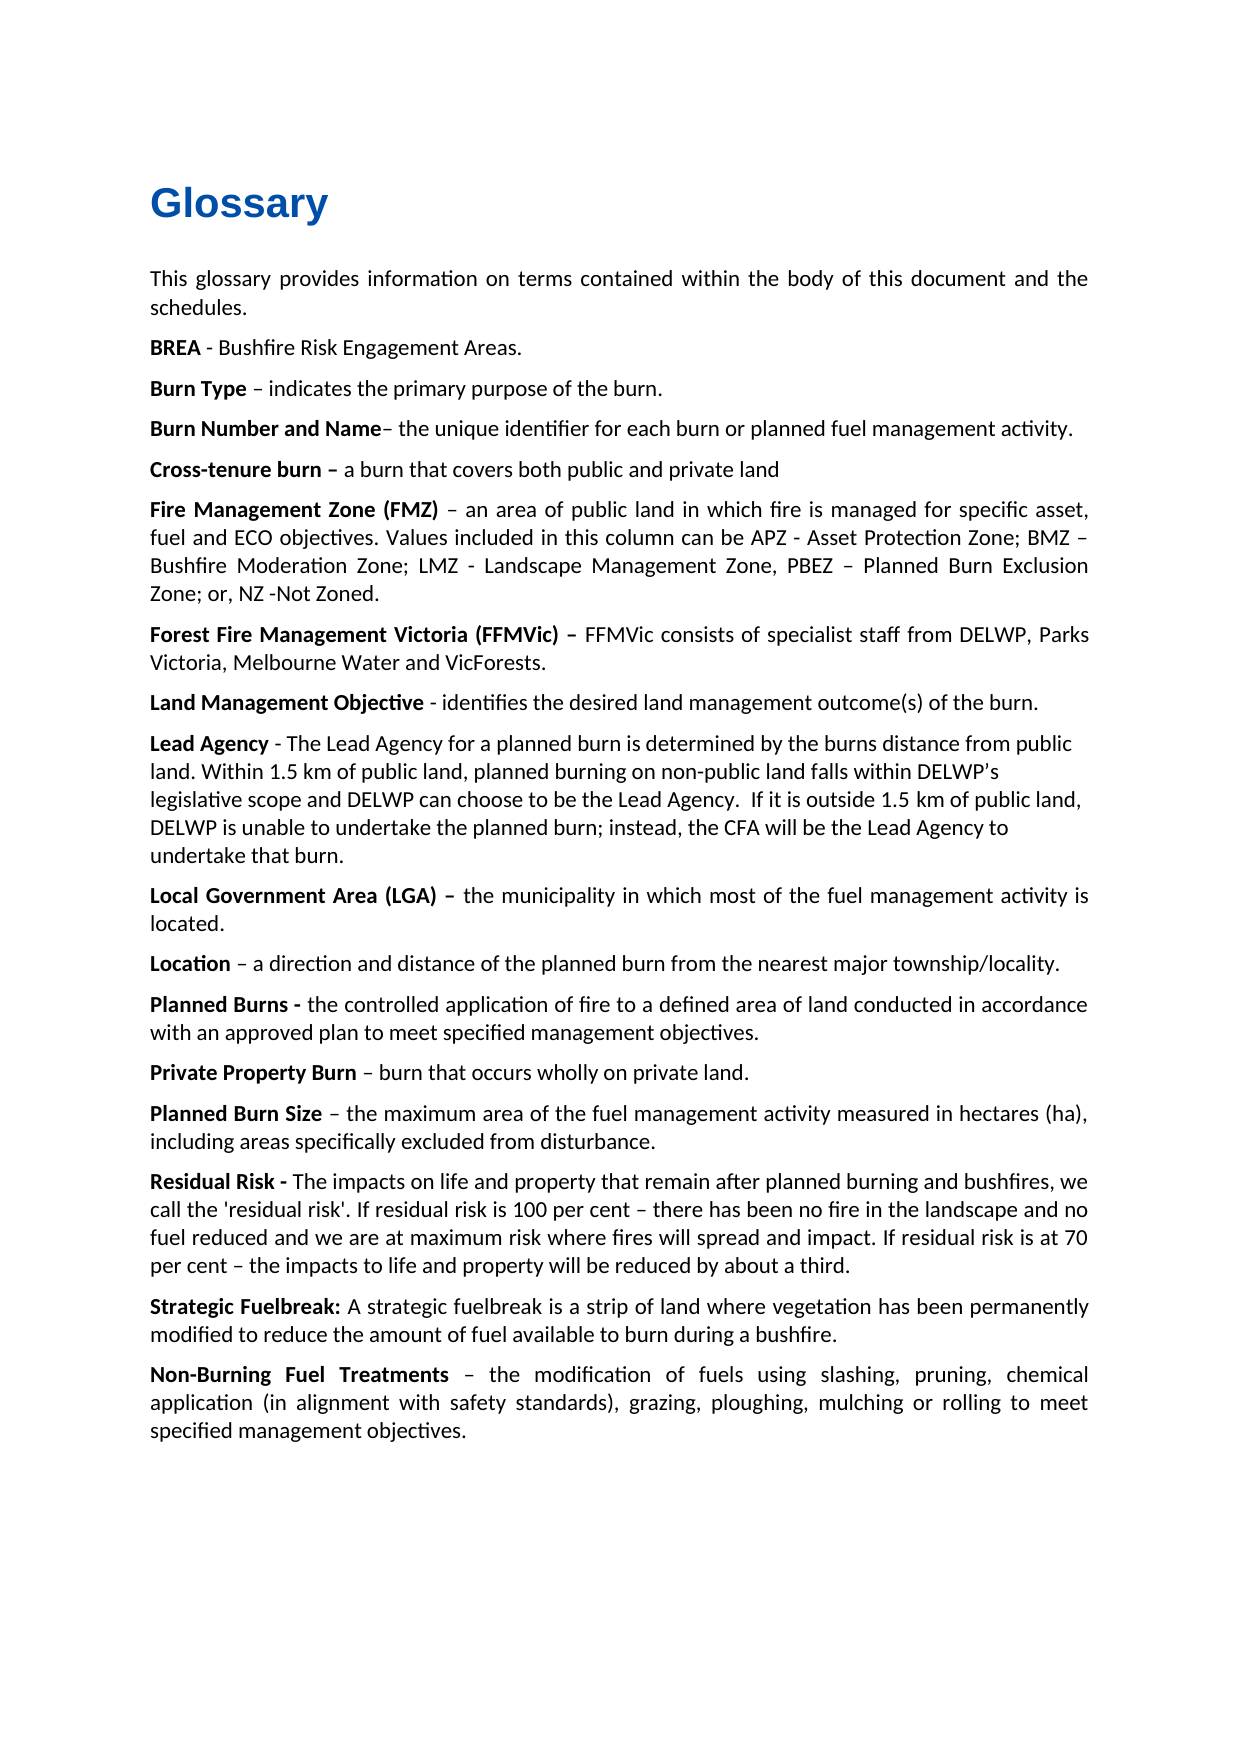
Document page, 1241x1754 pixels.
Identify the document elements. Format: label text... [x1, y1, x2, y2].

text Land Management Objective - identifies the desired land management outcome(s) of the burn. [150, 688, 1090, 716]
text Fire Management Zone (FMZ) – an area of public land in which fire is managed for specific asset, fuel and ECO objectives. Values included in this column can be APZ - Asset Protection Zone; BMZ – Bushfire Moderation Zone; LMZ - Landscape Management Zone, PBEZ – Planned Burn Exclusion Zone; or, NZ -Not Zoned. [150, 495, 1090, 607]
text Planned Burns - the controlled application of fire to a defined area of land conducted in accordance with an approved plan to meet specified management objectives. [150, 990, 1090, 1046]
text Planned Burn Size – the maximum area of the fuel management activity measured in hectares (ha), including areas specifically excluded from disturbance. [150, 1099, 1090, 1155]
text Burn Type – indicates the primary purpose of the burn. [150, 374, 1090, 402]
text Location – a direction and distance of the planned burn from the nearest major township/locality. [150, 949, 1090, 977]
text Residual Risk - The impacts on life and property that remain after planned burning and bushfires, we call the 'residual risk'. If residual risk is 100 per cent – there has been no fire in the landscape and no fuel reduced and we are at maximum risk where fires will spread and impact. If residual risk is at 70 per cent – the impacts to life and property will be reduced by about a third. [150, 1167, 1090, 1279]
text Non-Burning Fuel Treatments – the modification of fuels using slashing, pruning, chemical application (in alignment with safety standards), grazing, ploughing, mulching or rolling to meet specified management objectives. [150, 1361, 1090, 1444]
text Forest Fire Management Victoria (FFMVic) – FFMVic consists of specialist staff from DELWP, Parks Victoria, Melbourne Water and VicForests. [150, 620, 1090, 676]
text Cross-tenure burn – a burn that covers both public and private land [150, 455, 1090, 483]
text Strategic Fuelbreak: A strategic fuelbreak is a strip of land where vegetation has been permanently modified to reduce the amount of fuel available to burn during a bushfire. [150, 1292, 1090, 1348]
text Private Property Burn – burn that occurs wholly on private land. [150, 1058, 1090, 1086]
text This glossary provides information on terms contained within the body of this document and the schedules. [150, 264, 1090, 321]
text Burn Number and Name– the unique identifier for each burn or planned fuel management activity. [150, 414, 1090, 442]
subtitle Glossary [150, 181, 1090, 227]
text BREA - Bushfire Risk Engagement Areas. [150, 333, 1090, 361]
text Lead Agency - The Lead Agency for a planned burn is determined by the burns distance from public land. Within 1.5 km of public land, planned burning on non-public land falls within DELWP’s legislative scope and DELWP can choose to be the Lead Agency. If it is outside 1.5 km of public land, DELWP is unable to undertake the planned burn; instead, the CFA will be the Lead Agency to undertake that burn. [150, 729, 1090, 869]
text Local Government Area (LGA) – the municipality in which most of the fuel management activity is located. [150, 881, 1090, 937]
